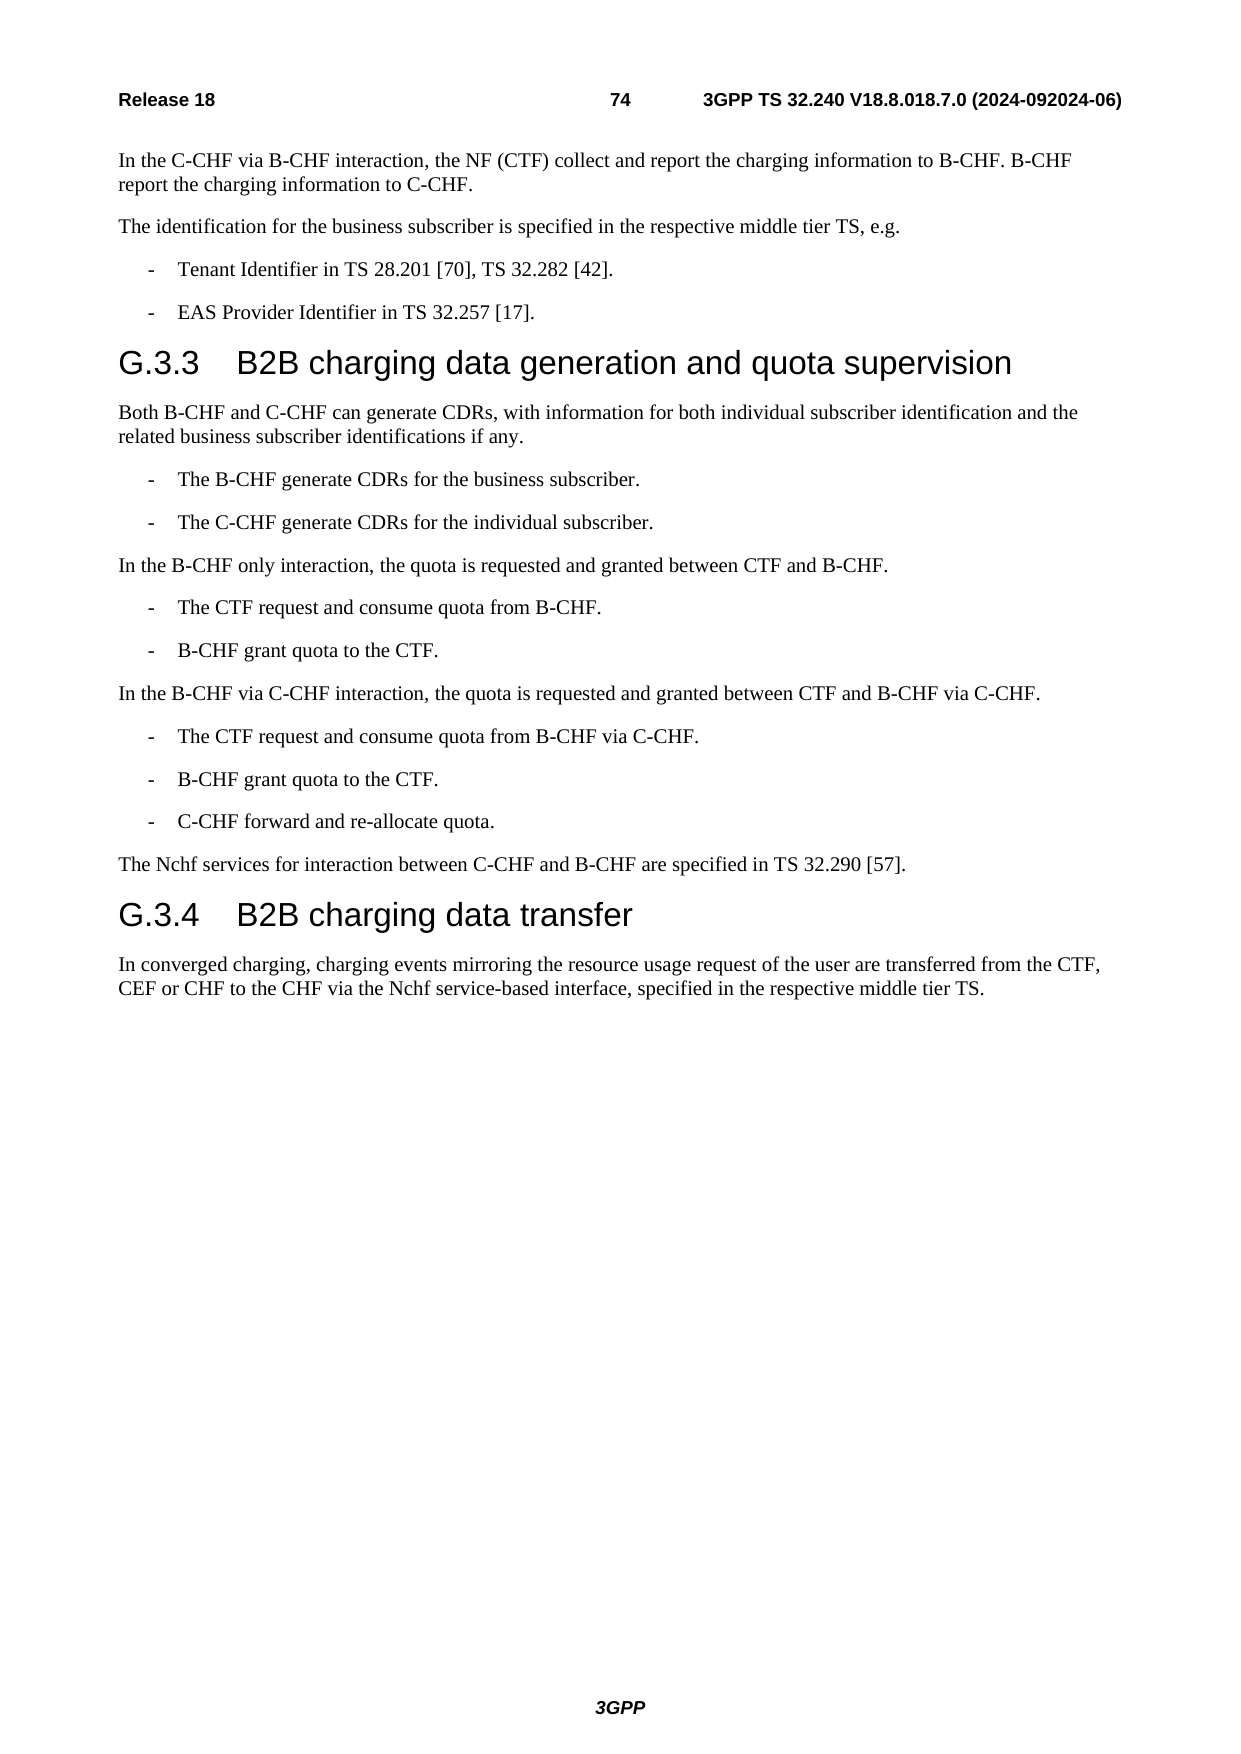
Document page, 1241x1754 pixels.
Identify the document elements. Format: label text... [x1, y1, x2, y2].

text In the B-CHF via C-CHF interaction, the quota is requested and granted between CTF and B-CHF via C-CHF. [118, 681, 1122, 705]
subtitle G.3.3 B2B charging data generation and quota supervision [118, 343, 1122, 381]
text - The CTF request and consume quota from B-CHF via C-CHF. [148, 724, 1122, 748]
text - Tenant Identifier in TS 28.201 [70], TS 32.282 [42]. [148, 257, 1122, 281]
text Both B-CHF and C-CHF can generate CDRs, with information for both individual subscriber identification and the related business subscriber identifications if any. [118, 400, 1122, 448]
text In the C-CHF via B-CHF interaction, the NF (CTF) collect and report the charging information to B-CHF. B-CHF report the charging information to C-CHF. [118, 147, 1122, 196]
text - B-CHF grant quota to the CTF. [148, 638, 1122, 662]
text The Nchf services for interaction between C-CHF and B-CHF are specified in TS 32.290 [57]. [118, 852, 1122, 876]
text In the B-CHF only interaction, the quota is requested and granted between CTF and B-CHF. [118, 552, 1122, 577]
text - EAS Provider Identifier in TS 32.257 [17]. [148, 300, 1122, 324]
text - B-CHF grant quota to the CTF. [148, 767, 1122, 791]
text The identification for the business subscriber is specified in the respective middle tier TS, e.g. [118, 214, 1122, 238]
text - The CTF request and consume quota from B-CHF. [148, 595, 1122, 619]
text In converged charging, charging events mirroring the resource usage request of the user are transferred from the CTF, CEF or CHF to the CHF via the Nchf service-based interface, specified in the respective middle tier TS. [118, 952, 1122, 1000]
text - C-CHF forward and re-allocate quota. [148, 809, 1122, 833]
subtitle G.3.4 B2B charging data transfer [118, 895, 1122, 933]
text - The B-CHF generate CDRs for the business subscriber. [148, 467, 1122, 491]
text - The C-CHF generate CDRs for the individual subscriber. [148, 510, 1122, 534]
